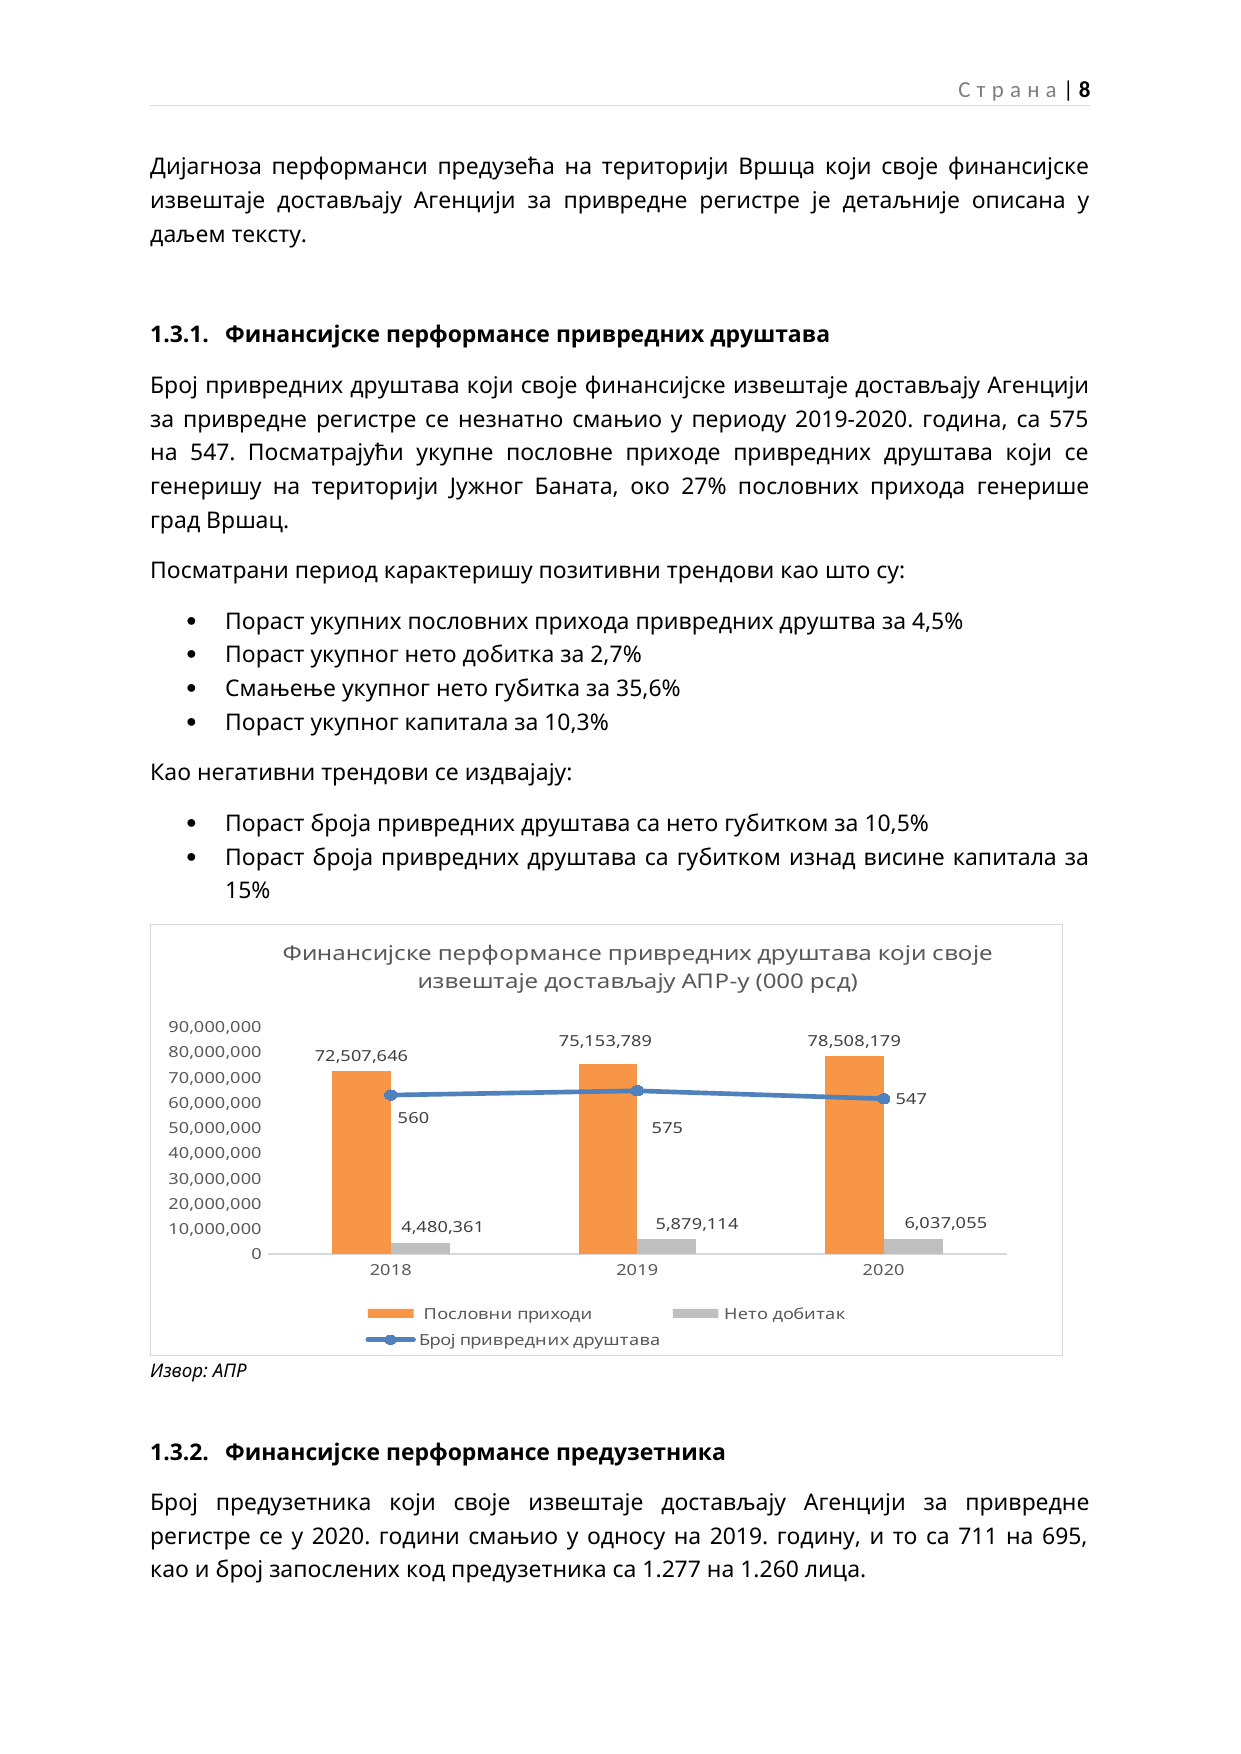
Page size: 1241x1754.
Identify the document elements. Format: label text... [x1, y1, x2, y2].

text Број предузетника који своје извештаје достављају Агенцији за привредне регистре се у 2020. години смањио у односу на 2019. годину, и то са 711 на 695, као и број запослених код предузетника са 1.277 на 1.260 лица. [150, 1486, 1090, 1584]
list Финансијске перформансе привредних друштава [150, 318, 1090, 349]
list Финансијске перформансе предузетника [150, 1435, 1090, 1467]
list Пораст броја привредних друштава са губитком изнад висине капитала за 15% [187, 840, 1090, 905]
list Пораст броја привредних друштава са нето губитком за 10,5% [187, 807, 1090, 838]
text Број привредних друштава који своје финансијске извештаје достављају Агенцији за привредне регистре се незнатно смањио у периоду 2019-2020. година, са 575 на 547. Посматрајући укупне пословне приходе привредних друштава који се генеришу на територији Јужног Баната, око 27% пословних прихода генерише град Вршац. [150, 369, 1090, 535]
text Дијагноза перформанси предузећа на територији Вршца који своје финансијске извештаје достављају Агенцији за привредне регистре је детаљније описана у даљем тексту. [150, 150, 1090, 249]
list Пораст укупних пословних прихода привредних друштва за 4,5% [187, 604, 1090, 636]
list Пораст укупног нето добитка за 2,7% [187, 638, 1090, 669]
text Извор: АПР [150, 1357, 1090, 1383]
list Смањење укупног нето губитка за 35,6% [187, 672, 1090, 703]
text Посматрани период карактеришу позитивни трендови као што су: [150, 554, 1090, 585]
list Пораст укупног капитала за 10,3% [187, 706, 1090, 737]
text Као негативни трендови се издвајају: [150, 756, 1090, 787]
